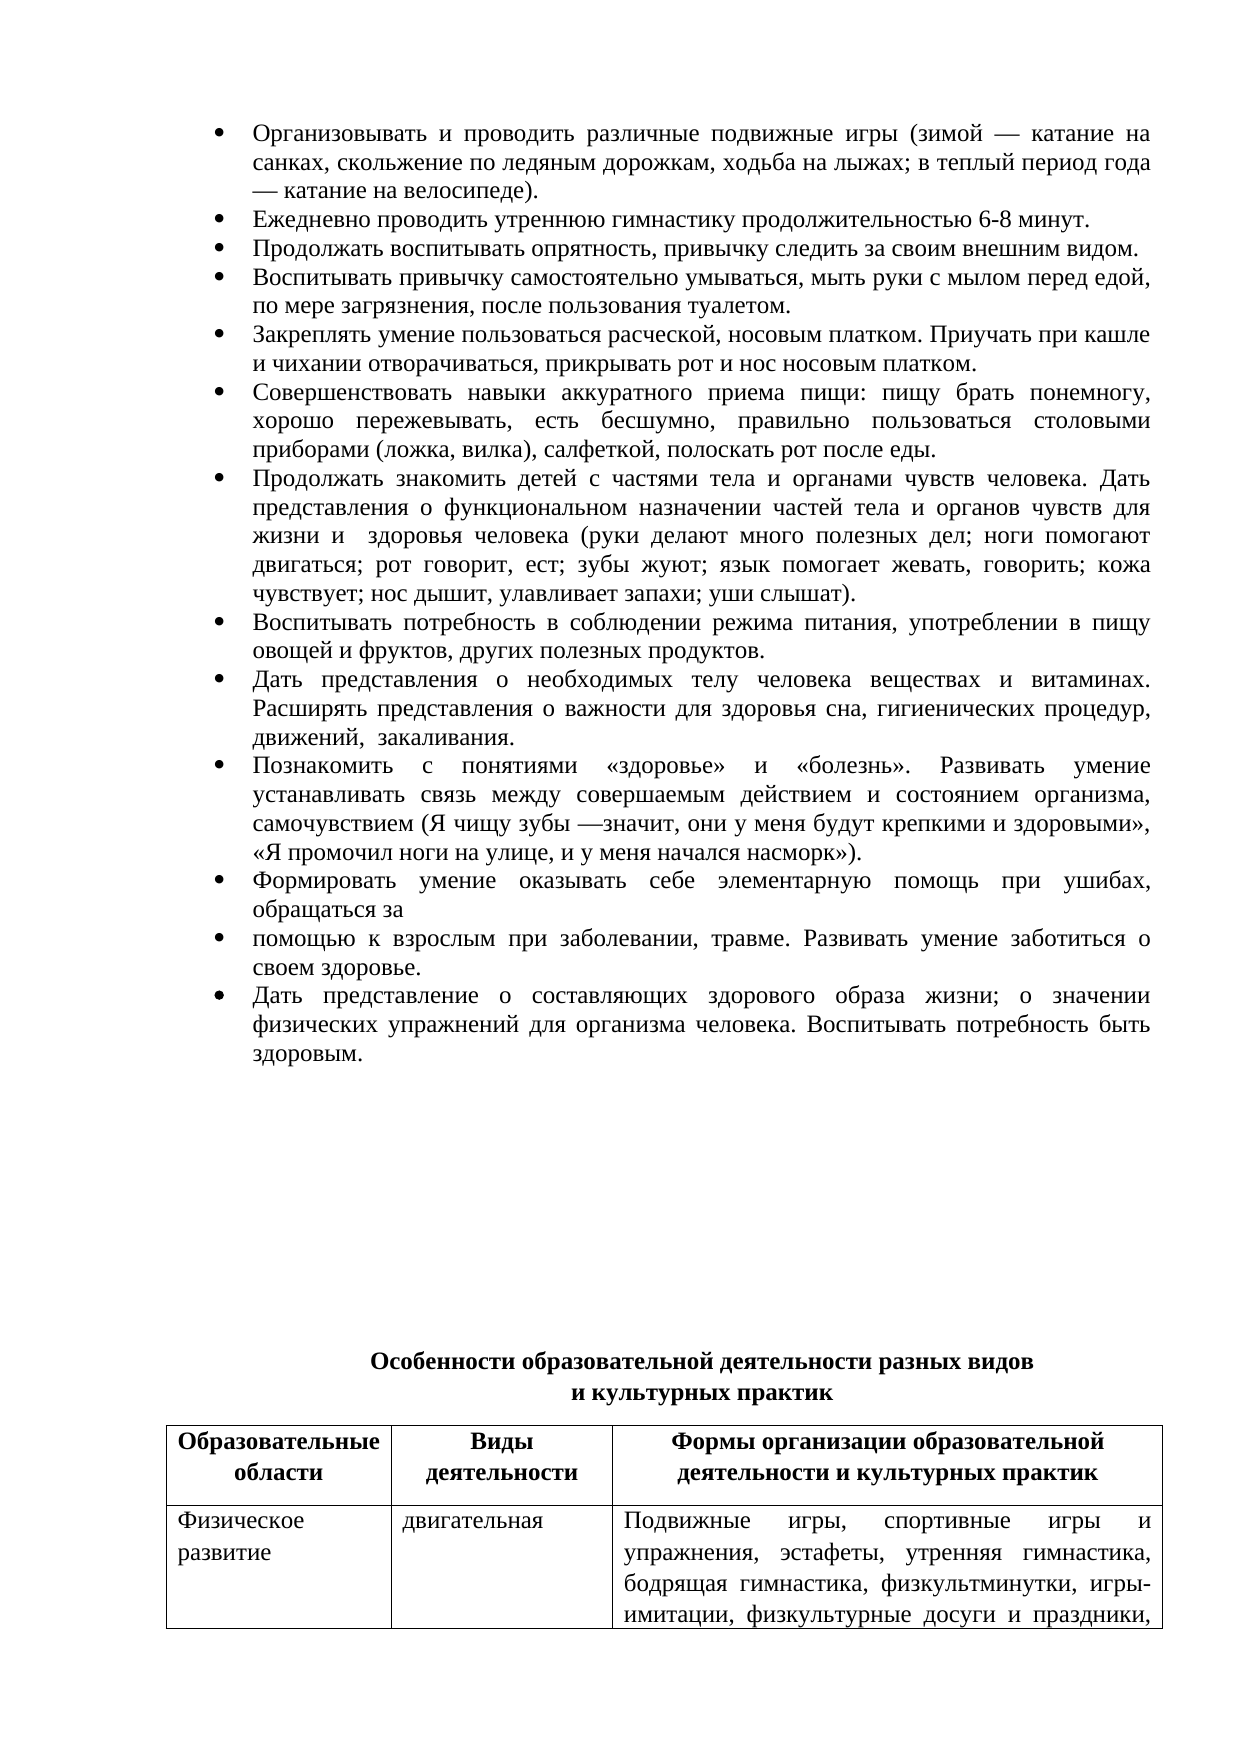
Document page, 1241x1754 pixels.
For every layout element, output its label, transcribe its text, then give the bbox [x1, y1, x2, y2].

list помощью к взрослым при заболевании, травме. Развивать умение заботиться о своем здоровье. [215, 923, 1152, 981]
table_header Образовательные области [167, 1426, 391, 1504]
list Воспитывать привычку самостоятельно умываться, мыть руки с мылом перед едой, по мере загрязнения, после пользования туалетом. [215, 262, 1152, 319]
table_cell Физическое развитие [167, 1506, 391, 1627]
list Продолжать воспитывать опрятность, привычку следить за своим внешним видом. [215, 233, 1152, 262]
list Формировать умение оказывать себе элементарную помощь при ушибах, обращаться за [215, 866, 1152, 923]
list Познакомить с понятиями «здоровье» и «болезнь». Развивать умение устанавливать связь между совершаемым действием и состоянием организма, самочувствием (Я чищу зубы —значит, они у меня будут крепкими и здоровыми», «Я промочил ноги на улице, и у меня начался насморк»). [215, 751, 1152, 866]
table_header Виды деятельности [392, 1426, 612, 1504]
list Совершенствовать навыки аккуратного приема пищи: пищу брать понемногу, хорошо пережевывать, есть бесшумно, правильно пользоваться столовыми приборами (ложка, вилка), салфеткой, полоскать рот после еды. [215, 377, 1152, 463]
list Ежедневно проводить утреннюю гимнастику продолжительностью 6-8 минут. [215, 204, 1152, 233]
list Закреплять умение пользоваться расческой, носовым платком. Приучать при кашле и чихании отворачиваться, прикрывать рот и нос носовым платком. [215, 319, 1152, 377]
list Продолжать знакомить детей с частями тела и органами чувств человека. Дать представления о функциональном назначении частей тела и органов чувств для жизни и здоровья человека (руки делают много полезных дел; ноги помогают двигаться; рот говорит, ест; зубы жуют; язык помогает жевать, говорить; кожа чувствует; нос дышит, улавливает запахи; уши слышат). [215, 463, 1152, 607]
table_header Формы организации образовательной деятельности и культурных практик [613, 1426, 1162, 1504]
list Воспитывать потребность в соблюдении режима питания, употреблении в пищу овощей и фруктов, других полезных продуктов. [215, 607, 1152, 664]
list Особенности образовательной деятельности разных видов [252, 1346, 1152, 1375]
list Дать представления о необходимых телу человека веществах и витаминах. Расширять представления о важности для здоровья сна, гигиенических процедур, движений, закаливания. [215, 664, 1152, 751]
list Дать представление о составляющих здорового образа жизни; о значении физических упражнений для организма человека. Воспитывать потребность быть здоровым. [215, 981, 1152, 1067]
list Организовывать и проводить различные подвижные игры (зимой — катание на санках, скольжение по ледяным дорожкам, ходьба на лыжах; в теплый период года — катание на велосипеде). [215, 118, 1152, 204]
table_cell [613, 1506, 1162, 1627]
list и культурных практик [252, 1377, 1152, 1406]
table_cell двигательная [392, 1506, 612, 1627]
